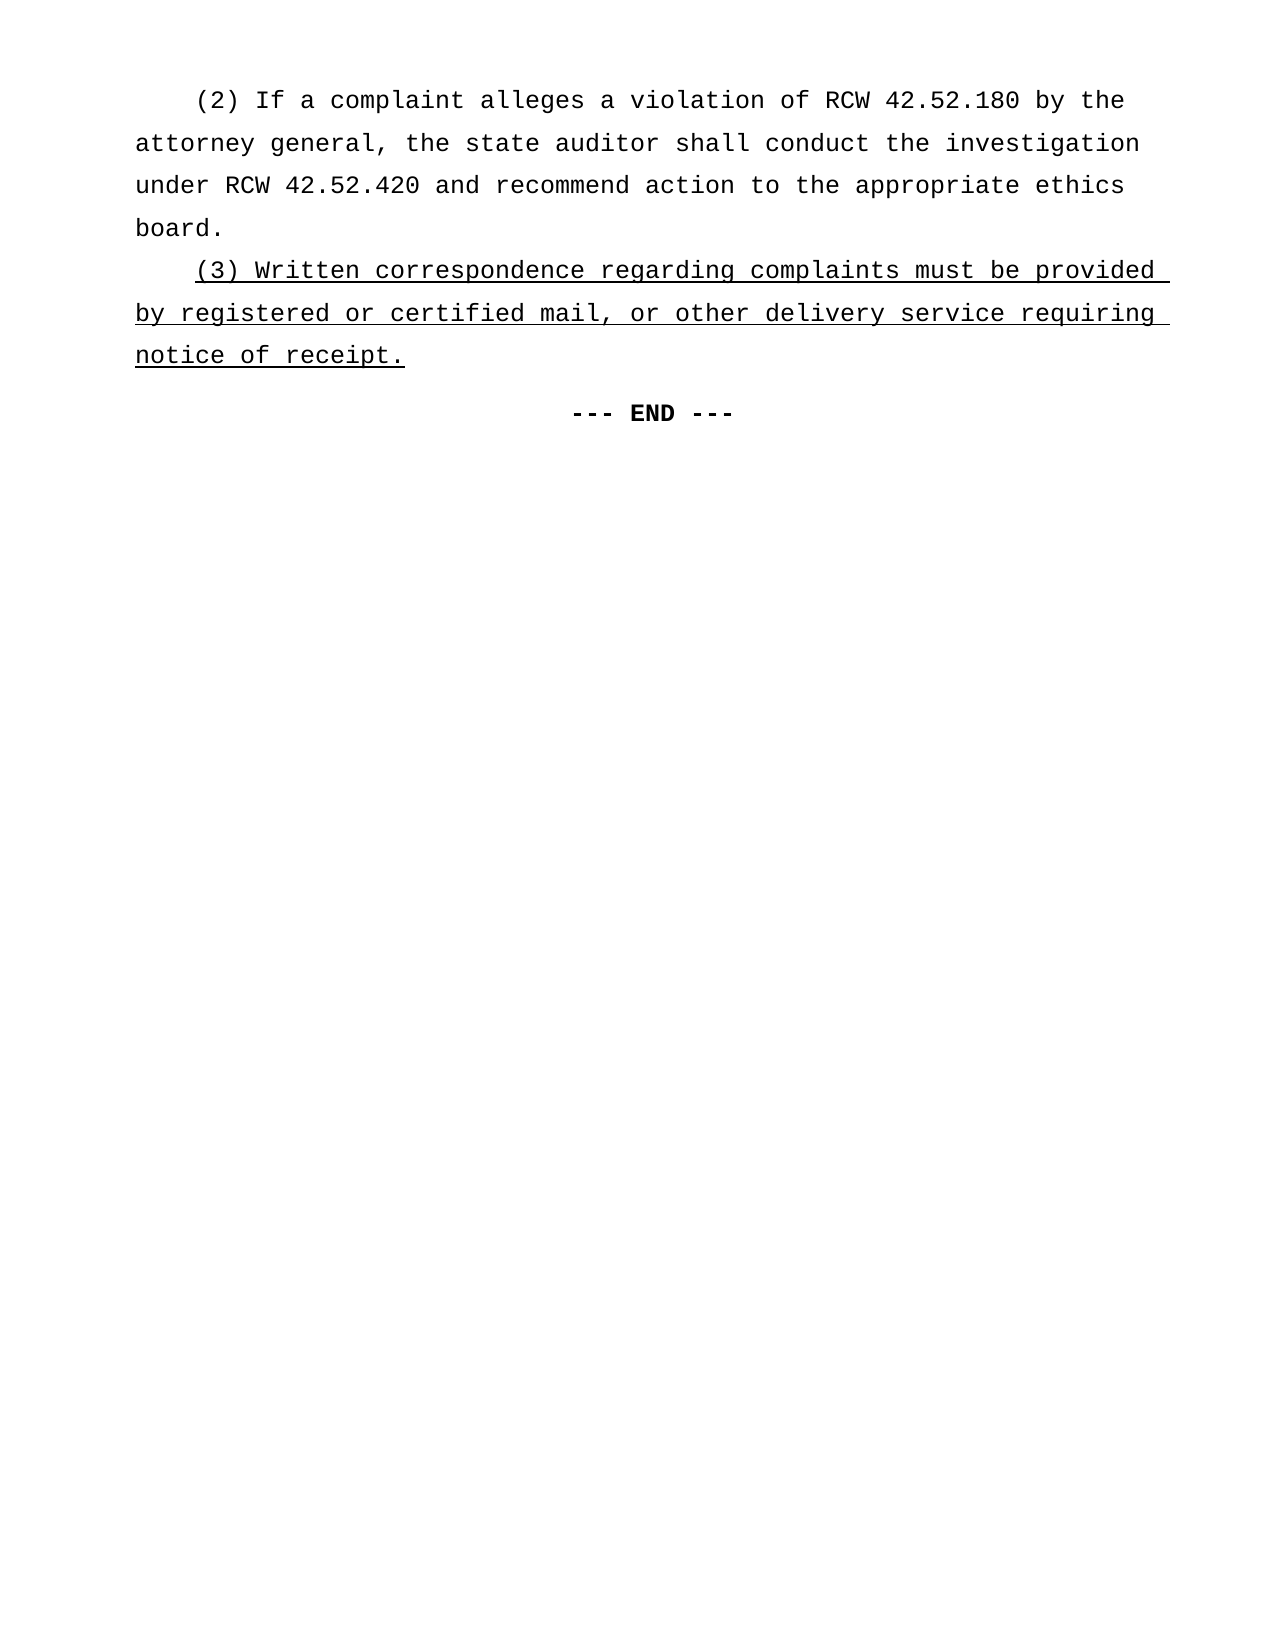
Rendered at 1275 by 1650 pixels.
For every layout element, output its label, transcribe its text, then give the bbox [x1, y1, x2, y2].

text (3) Written correspondence regarding complaints must be provided by registered or certified mail, or other delivery service requiring notice of receipt. [135, 245, 1170, 324]
text --- END --- [135, 401, 1170, 429]
text (3) Written correspondence regarding complaints must be provided by registered or certified mail, or other delivery service requiring notice of receipt. [135, 325, 1170, 372]
text (2) If a complaint alleges a violation of RCW 42.52.180 by the attorney general, the state auditor shall conduct the investigation under RCW 42.52.420 and recommend action to the appropriate ethics board. [135, 75, 1170, 245]
